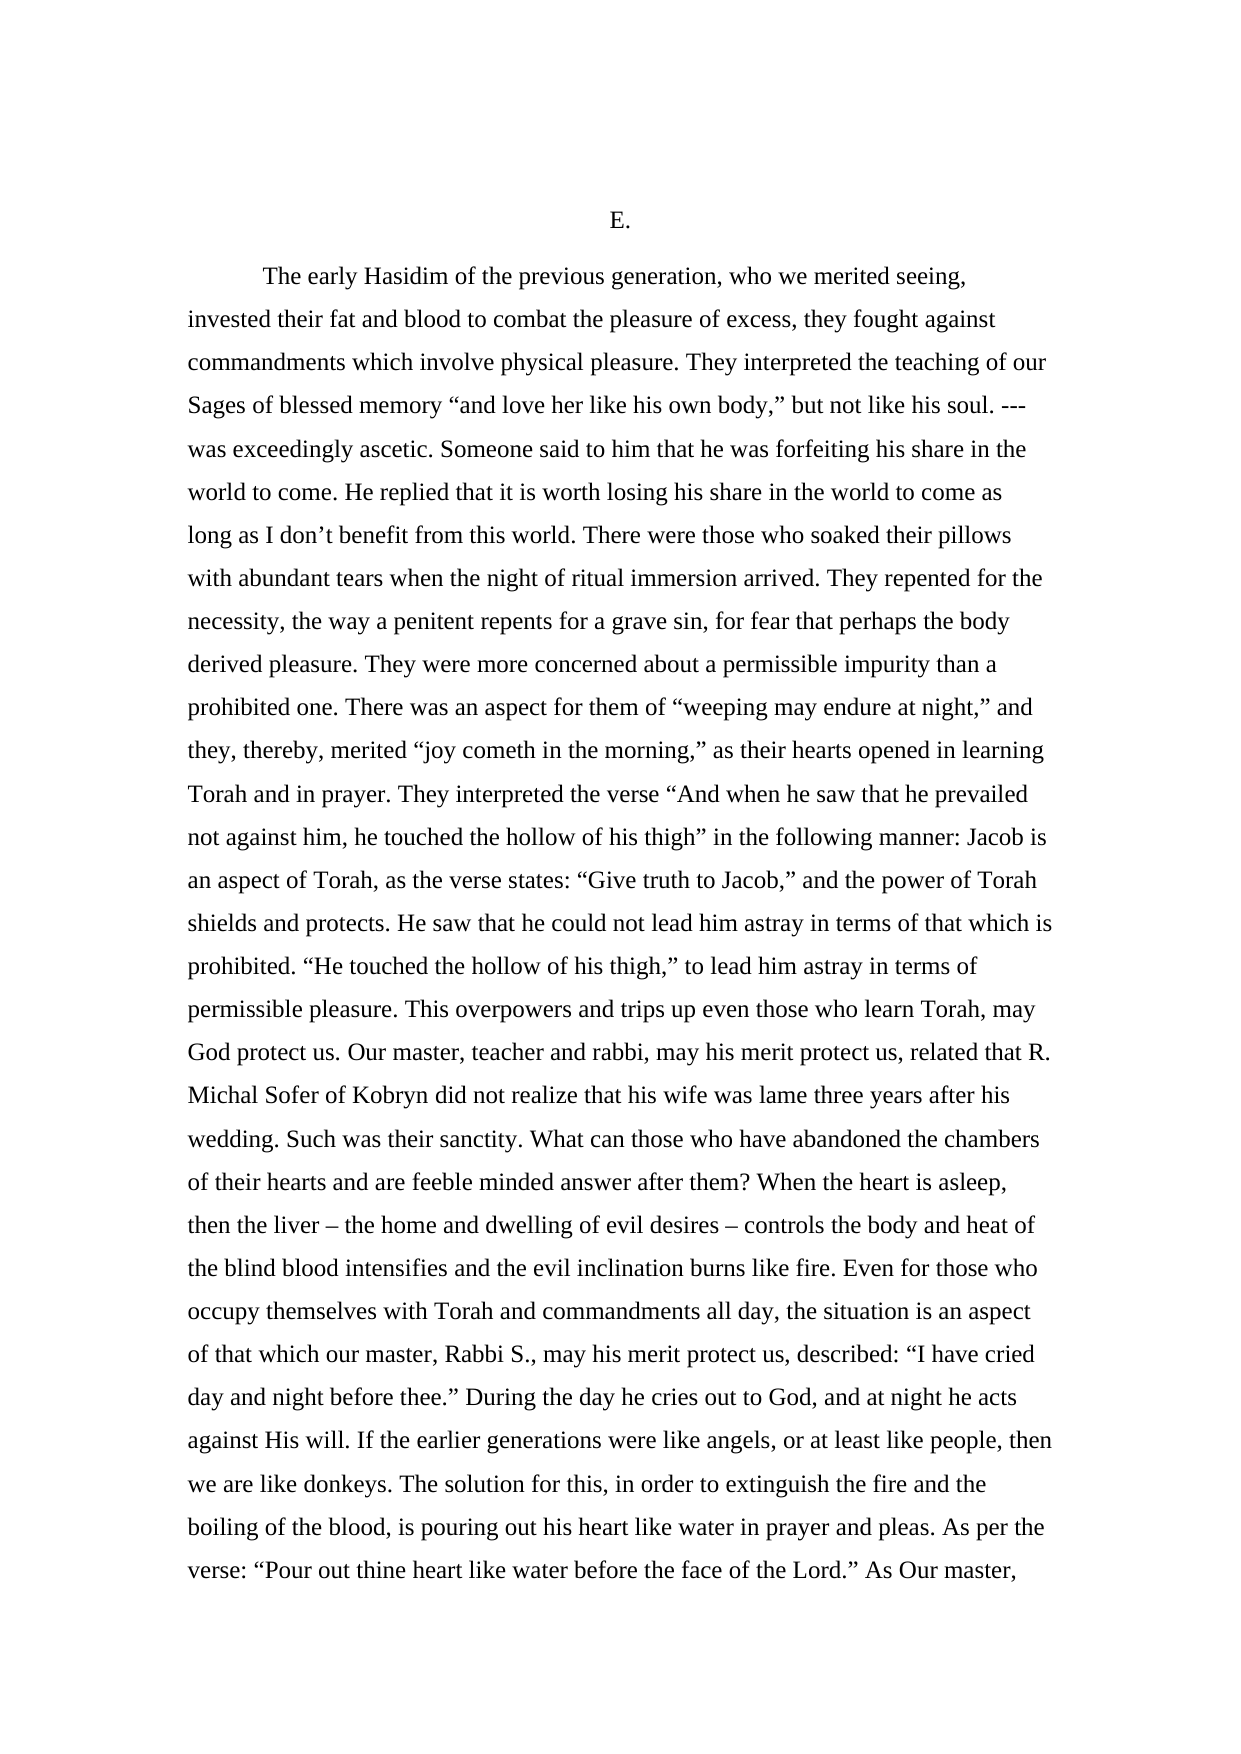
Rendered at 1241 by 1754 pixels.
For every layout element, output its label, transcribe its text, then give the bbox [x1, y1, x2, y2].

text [187, 261, 1053, 1584]
text E. [187, 206, 1053, 234]
